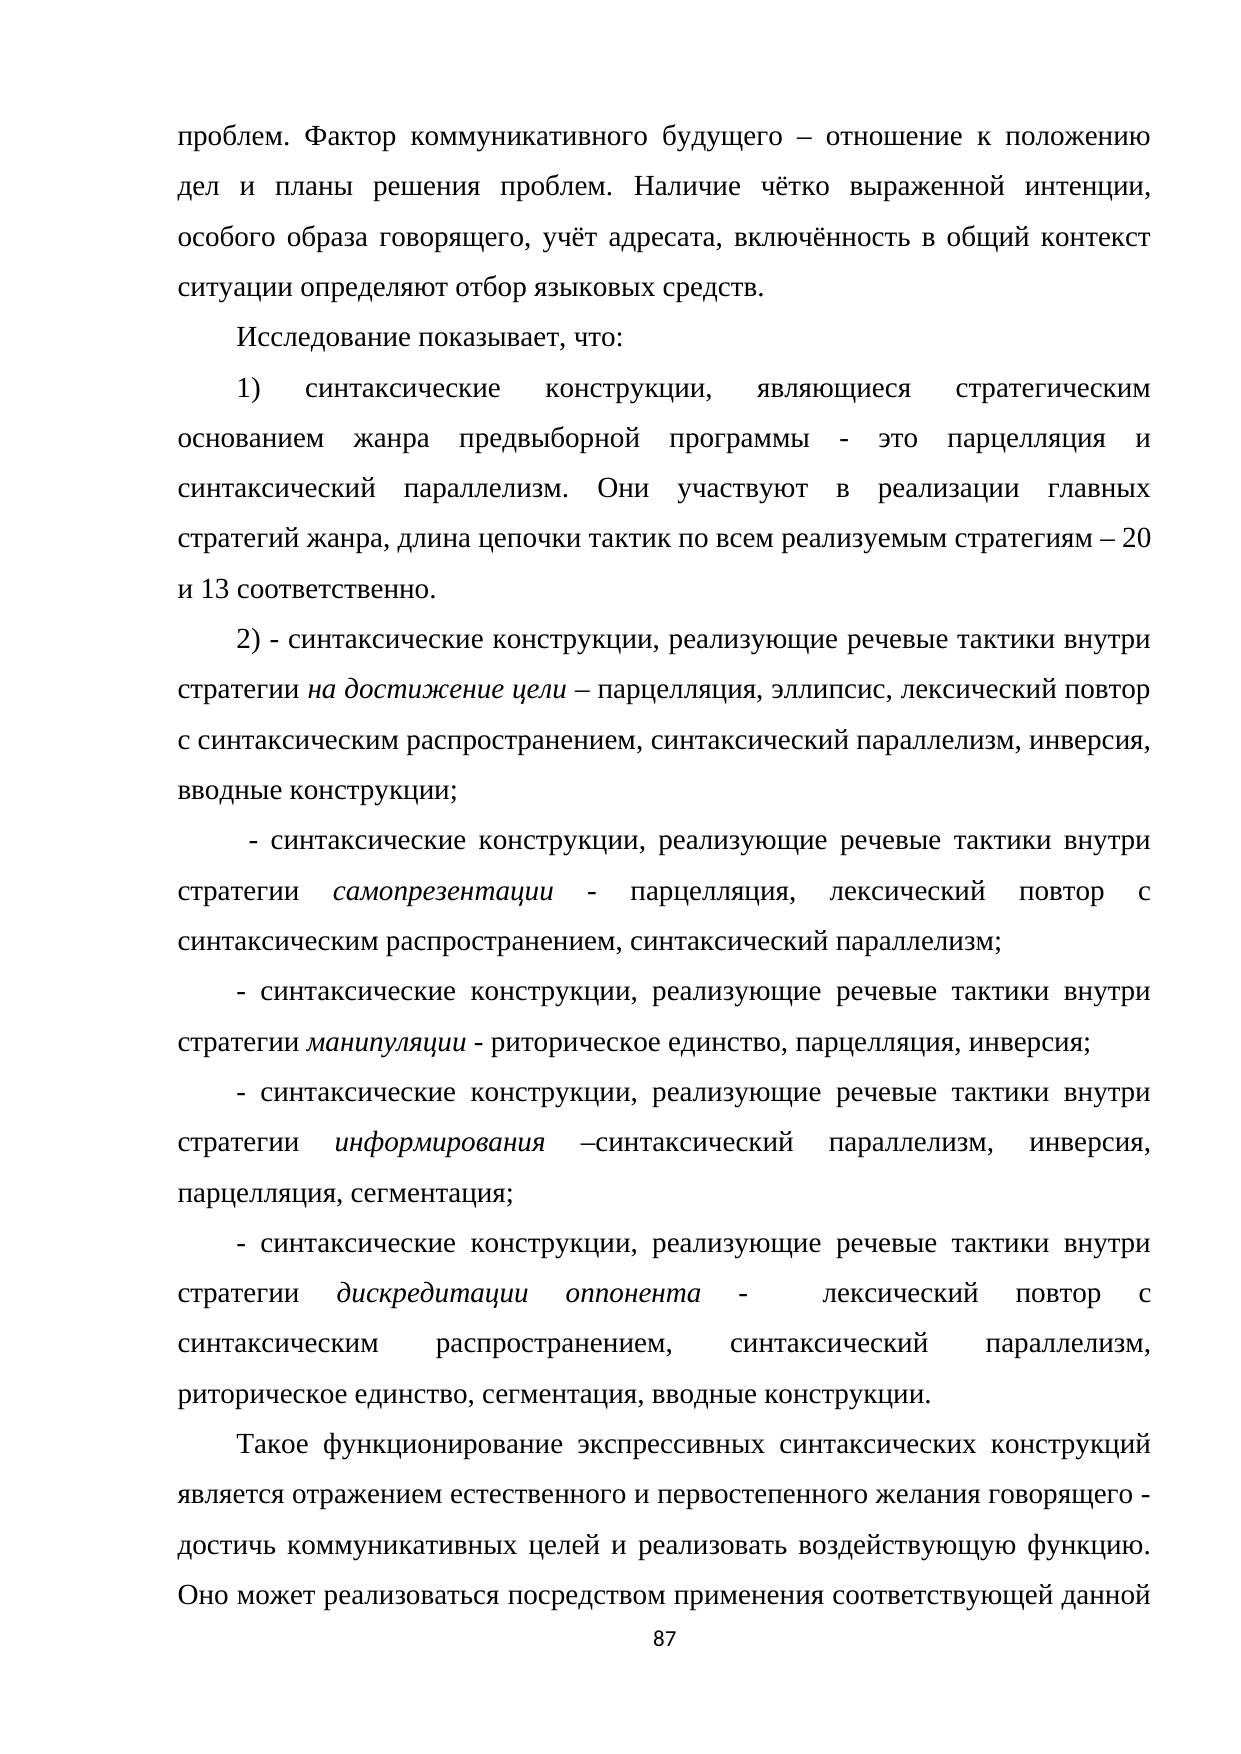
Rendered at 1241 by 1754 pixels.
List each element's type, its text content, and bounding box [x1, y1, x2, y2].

text 2) - синтаксические конструкции, реализующие речевые тактики внутри стратегии на достижение цели – парцелляция, эллипсис, лексический повтор с синтаксическим распространением, синтаксический параллелизм, инверсия, вводные конструкции; [177, 621, 1152, 806]
text - синтаксические конструкции, реализующие речевые тактики внутри стратегии манипуляции - риторическое единство, парцелляция, инверсия; [177, 973, 1152, 1057]
text 1) синтаксические конструкции, являющиеся стратегическим основанием жанра предвыборной программы - это парцелляция и синтаксический параллелизм. Они участвуют в реализации главных стратегий жанра, длина цепочки тактик по всем реализуемым стратегиям – 20 и 13 соответственно. [177, 370, 1152, 604]
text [177, 1426, 1152, 1611]
text Исследование показывает, что: [177, 319, 1152, 353]
text - синтаксические конструкции, реализующие речевые тактики внутри стратегии дискредитации оппонента - лексический повтор с синтаксическим распространением, синтаксический параллелизм, риторическое единство, сегментация, вводные конструкции. [177, 1225, 1152, 1409]
text - синтаксические конструкции, реализующие речевые тактики внутри стратегии самопрезентации - парцелляция, лексический повтор с синтаксическим распространением, синтаксический параллелизм; [177, 822, 1152, 957]
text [177, 118, 1152, 303]
text - синтаксические конструкции, реализующие речевые тактики внутри стратегии информирования –синтаксический параллелизм, инверсия, парцелляция, сегментация; [177, 1074, 1152, 1208]
